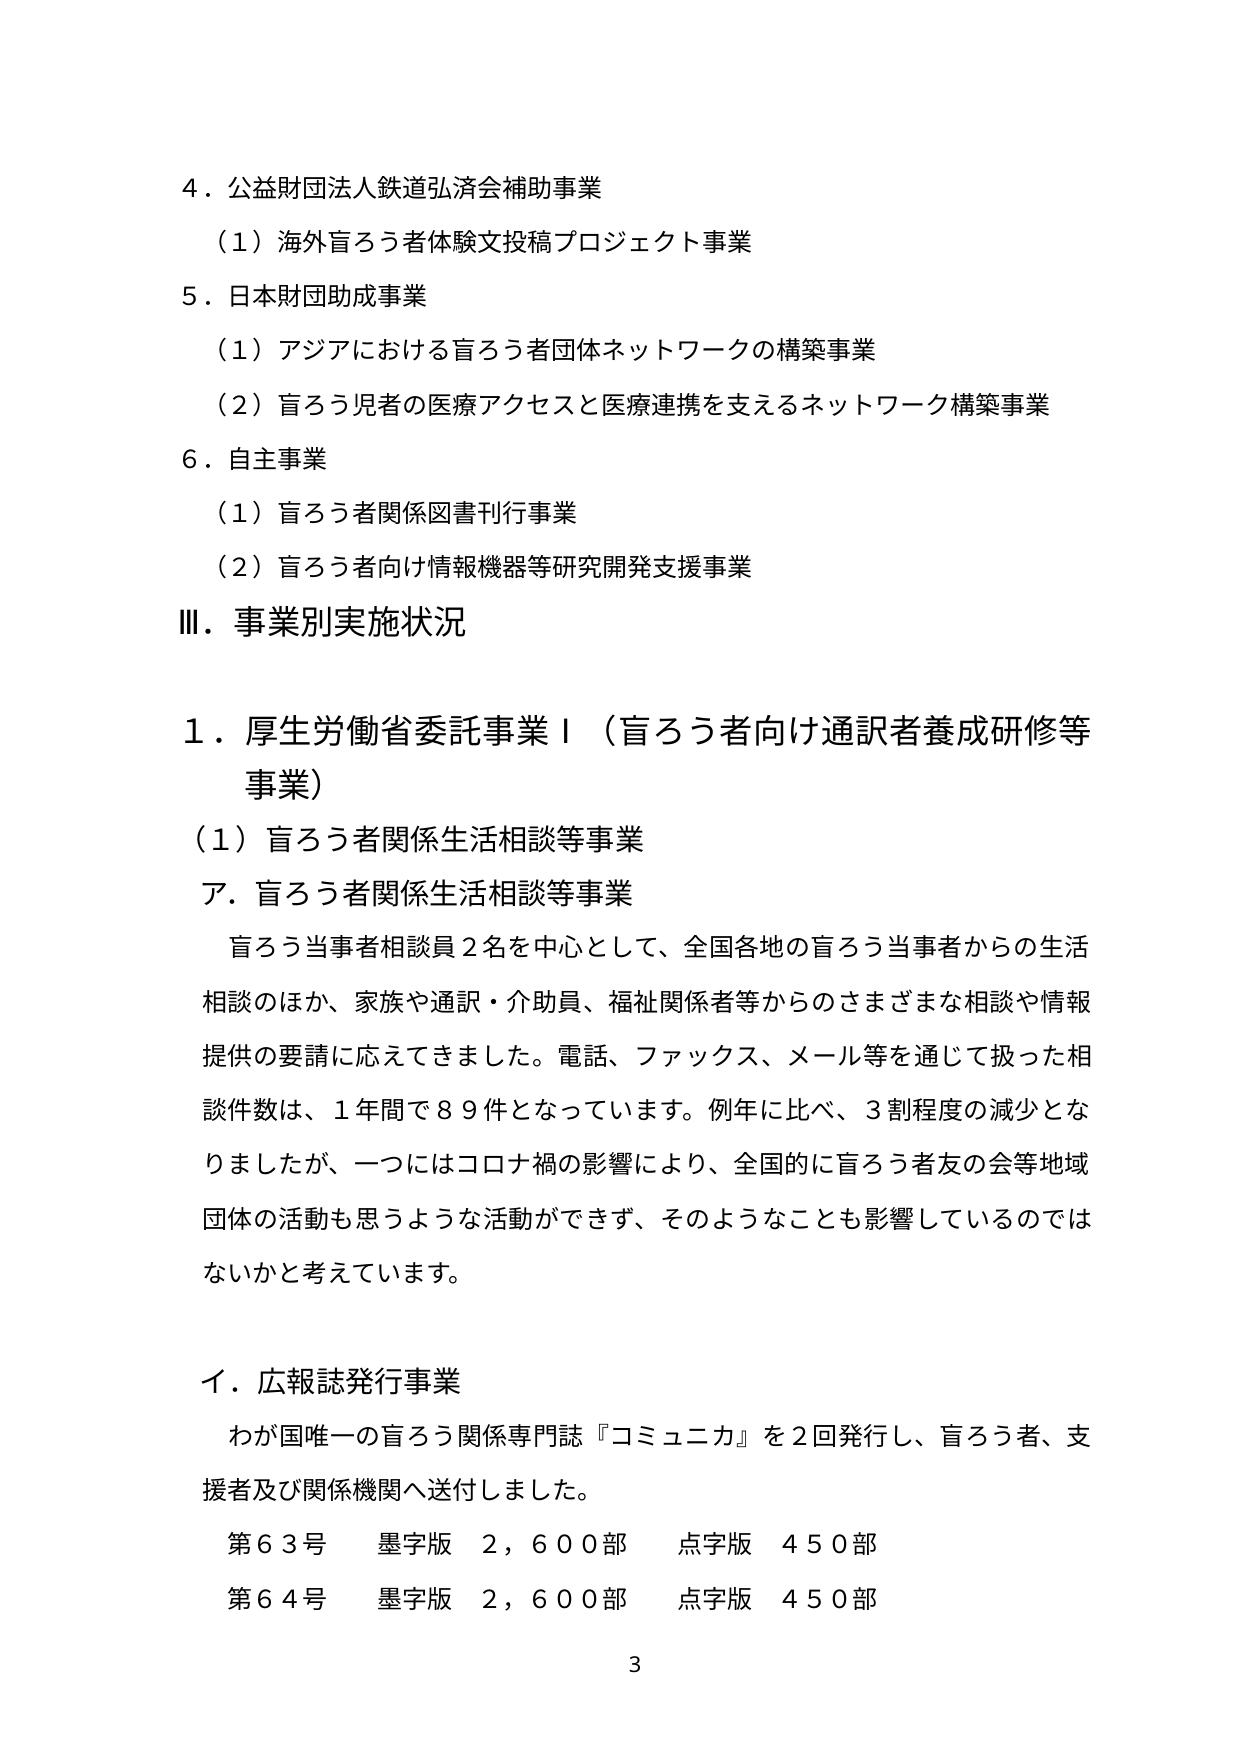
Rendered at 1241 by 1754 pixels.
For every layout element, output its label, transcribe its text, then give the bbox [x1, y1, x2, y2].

text 第６４号 墨字版 ２，６００部 点字版 ４５０部 [177, 1570, 1092, 1624]
text （１）海外盲ろう者体験文投稿プロジェクト事業 [177, 213, 1092, 268]
text わが国唯一の盲ろう関係専門誌『コミュニカ』を２回発行し、盲ろう者、支援者及び関係機関へ送付しました。 [177, 1407, 1092, 1516]
text ６．自主事業 [177, 430, 1092, 485]
text ４．公益財団法人鉄道弘済会補助事業 [177, 159, 1092, 213]
text Ⅲ．事業別実施状況 [177, 593, 1092, 647]
text （１）アジアにおける盲ろう者団体ネットワークの構築事業 [177, 322, 1092, 376]
text 第６３号 墨字版 ２，６００部 点字版 ４５０部 [177, 1516, 1092, 1570]
text イ．広報誌発行事業 [199, 1353, 1092, 1407]
text １．厚生労働省委託事業Ⅰ（盲ろう者向け通訳者養成研修等事業） [177, 702, 1092, 810]
text 盲ろう当事者相談員２名を中心として、全国各地の盲ろう当事者からの生活相談のほか、家族や通訳・介助員、福祉関係者等からのさまざまな相談や情報提供の要請に応えてきました。電話、ファックス、メール等を通じて扱った相談件数は、１年間で８９件となっています。例年に比べ、３割程度の減少となりましたが、一つにはコロナ禍の影響により、全国的に盲ろう者友の会等地域団体の活動も思うような活動ができず、そのようなことも影響しているのではないかと考えています。 [177, 919, 1092, 1299]
text （１）盲ろう者関係図書刊行事業 [177, 485, 1092, 539]
text （２）盲ろう児者の医療アクセスと医療連携を支えるネットワーク構築事業 [177, 376, 1092, 430]
text ５．日本財団助成事業 [177, 268, 1092, 322]
text （２）盲ろう者向け情報機器等研究開発支援事業 [177, 539, 1092, 593]
text ア．盲ろう者関係生活相談等事業 [199, 864, 1092, 919]
text （１）盲ろう者関係生活相談等事業 [177, 810, 1092, 864]
